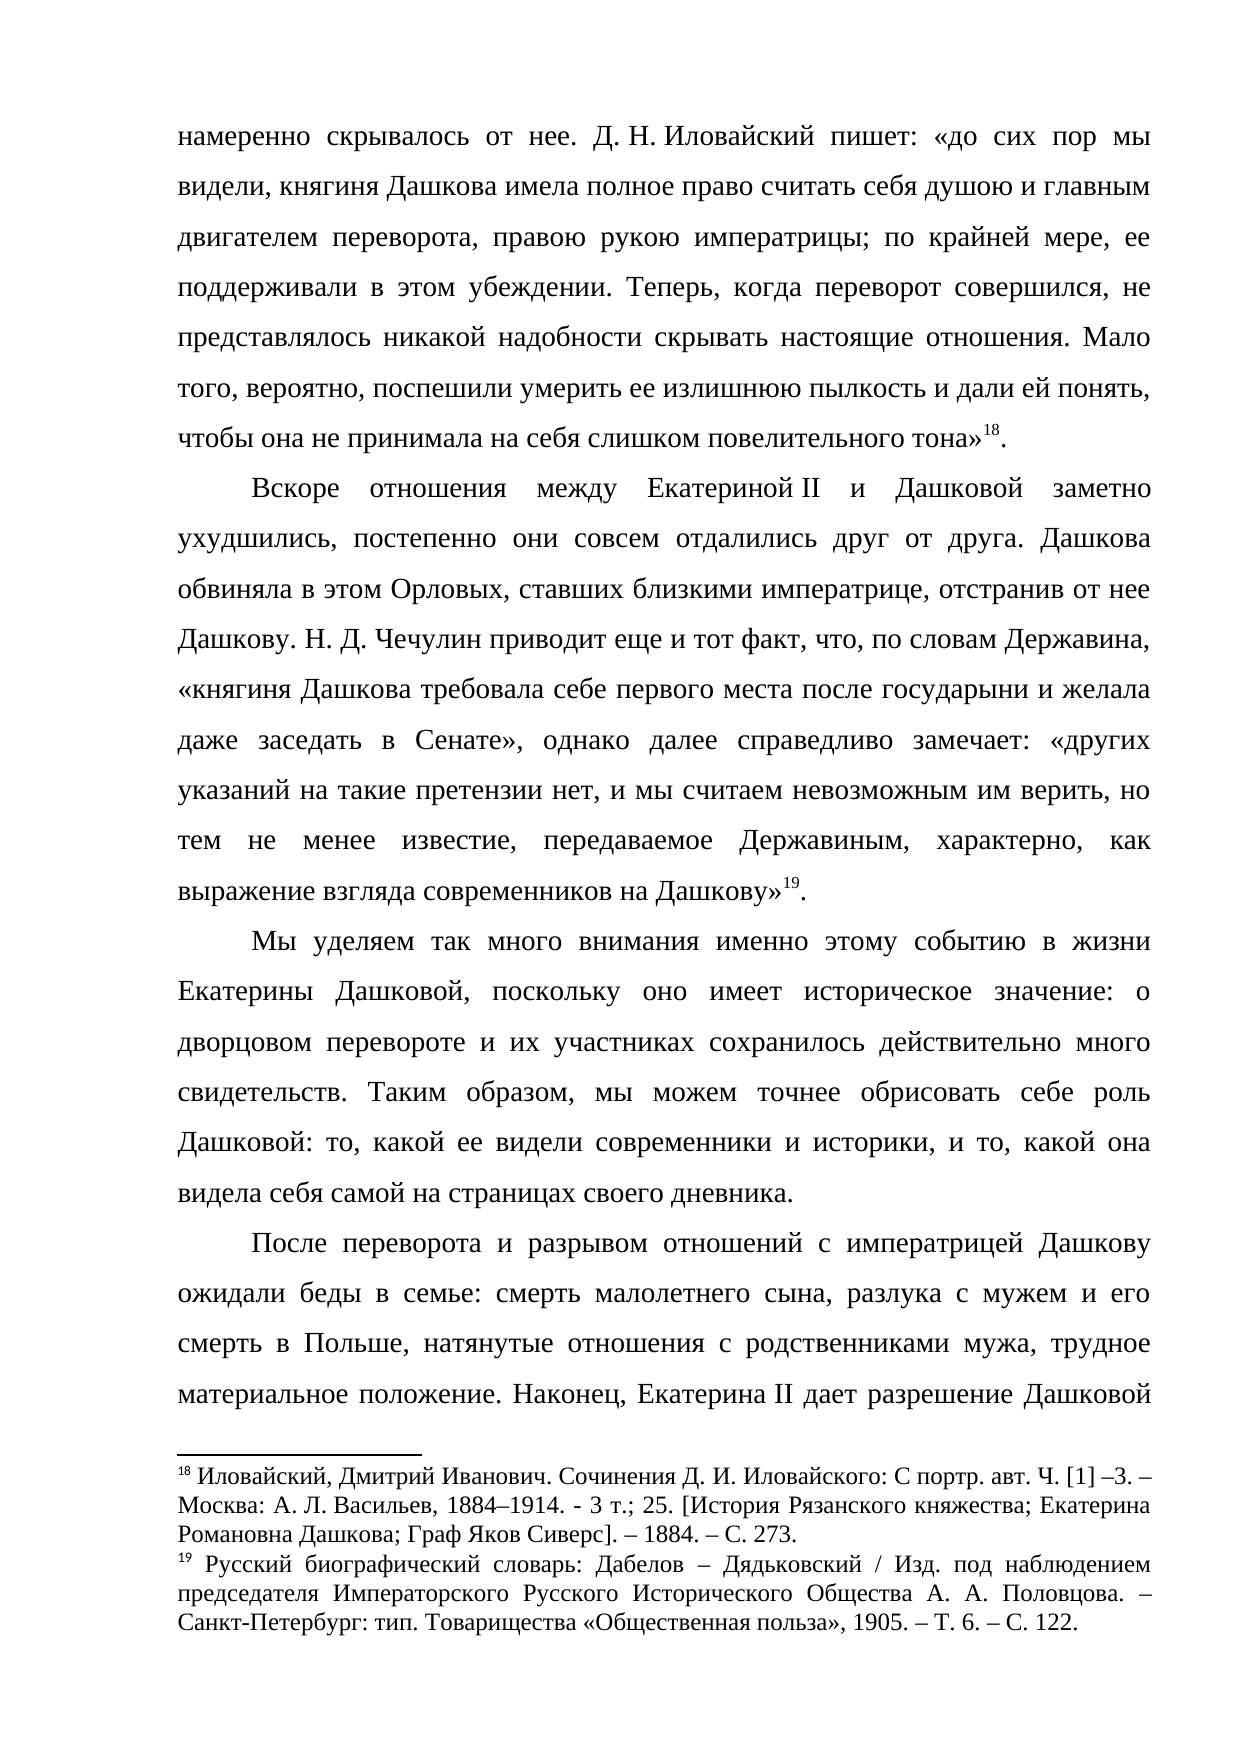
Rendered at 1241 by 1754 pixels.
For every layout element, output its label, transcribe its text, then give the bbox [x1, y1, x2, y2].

text Вскоре отношения между Екатериной II и Дашковой заметно ухудшились, постепенно они совсем отдалились друг от друга. Дашкова обвиняла в этом Орловых, ставших близкими императрице, отстранив от нее Дашкову. Н. Д. Чечулин приводит еще и тот факт, что, по словам Державина, «княгиня Дашкова требовала себе первого места после государыни и желала даже заседать в Сенате», однако далее справедливо замечает: «других указаний на такие претензии нет, и мы считаем невозможным им верить, но тем не менее известие, передаваемое Державиным, характерно, как выражение взгляда современников на Дашкову». [177, 470, 1152, 906]
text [177, 1225, 1152, 1409]
text Мы уделяем так много внимания именно этому событию в жизни Екатерины Дашковой, поскольку оно имеет историческое значение: о дворцовом перевороте и их участниках сохранилось действительно много свидетельств. Таким образом, мы можем точнее обрисовать себе роль Дашковой: то, какой ее видели современники и историки, и то, какой она видела себя самой на страницах своего дневника. [177, 923, 1152, 1208]
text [177, 118, 1152, 453]
